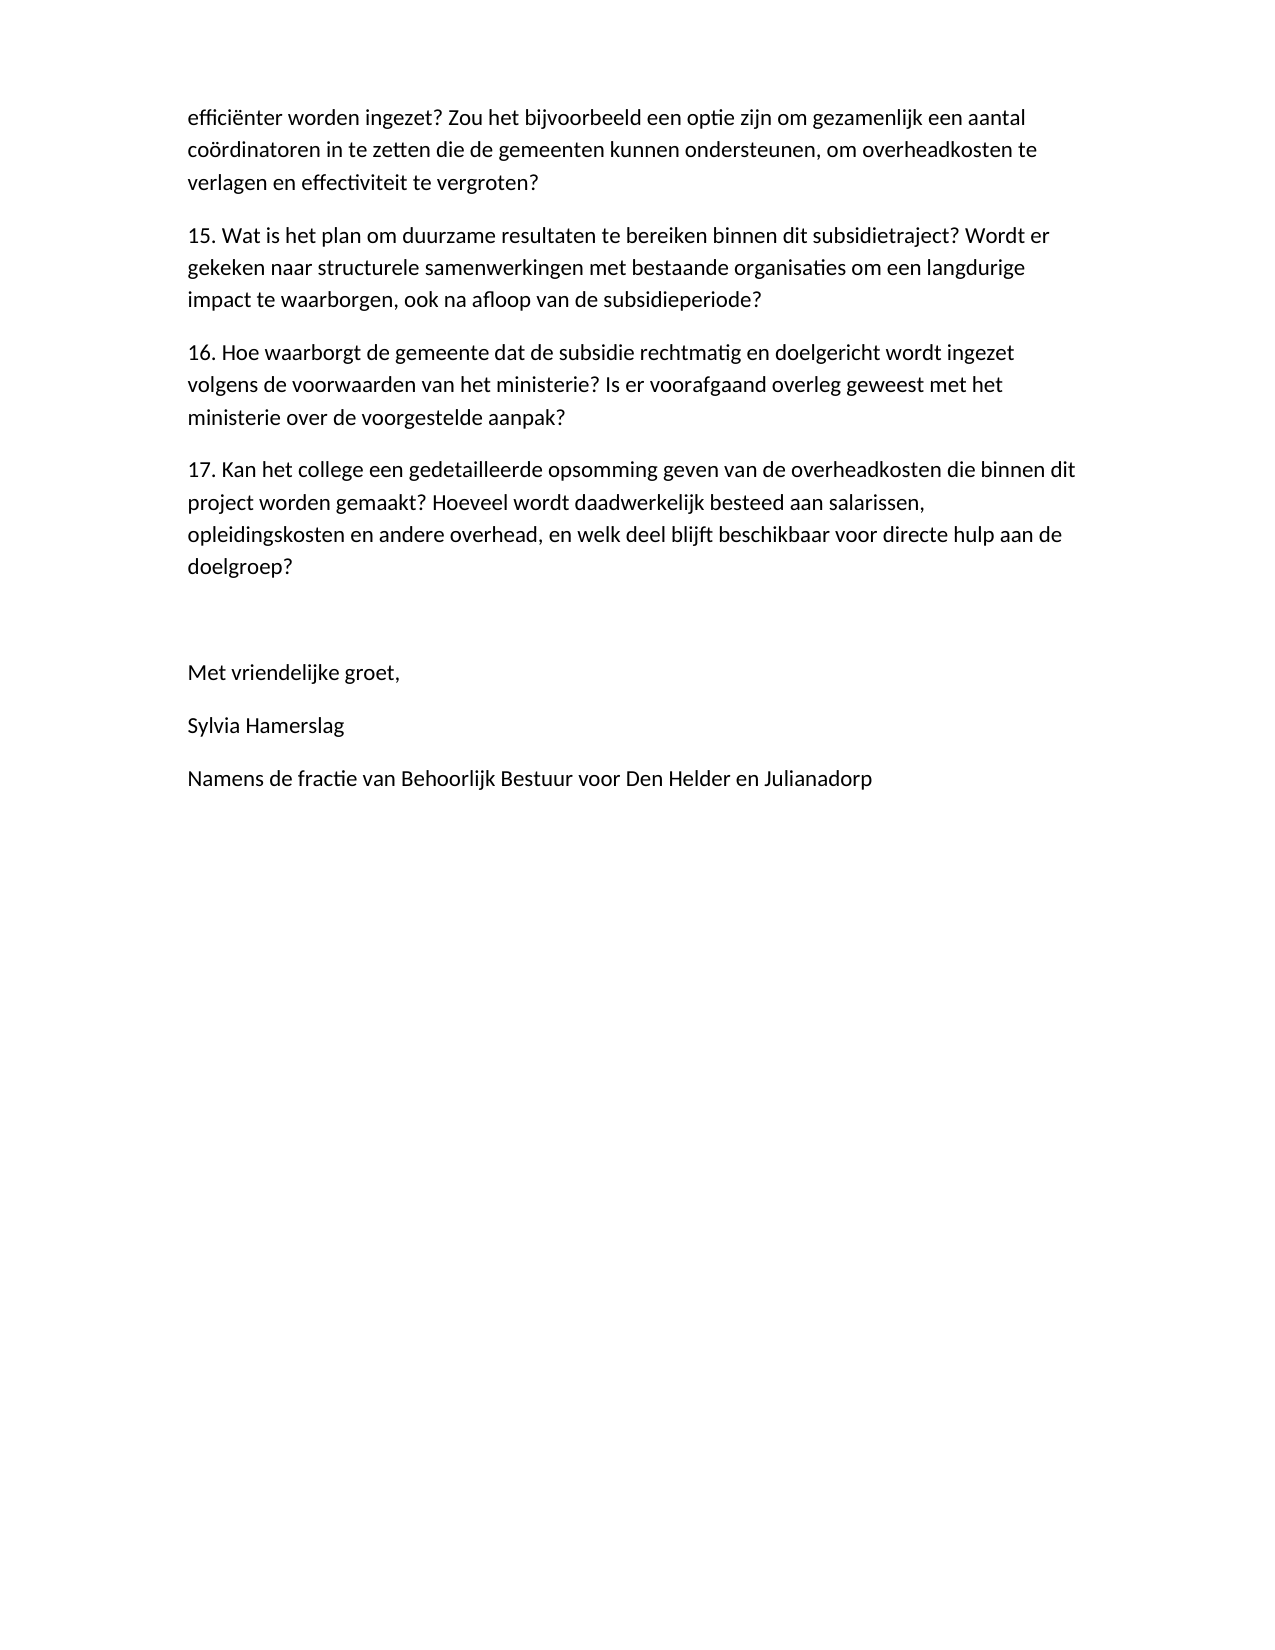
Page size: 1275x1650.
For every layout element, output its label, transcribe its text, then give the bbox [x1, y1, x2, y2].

text 17. Kan het college een gedetailleerde opsomming geven van de overheadkosten die binnen dit project worden gemaakt? Hoeveel wordt daadwerkelijk besteed aan salarissen, opleidingskosten en andere overhead, en welk deel blijft beschikbaar voor directe hulp aan de doelgroep? [187, 456, 1087, 580]
text Sylvia Hamerslag [187, 711, 1087, 739]
text Met vriendelijke groet, [187, 658, 1087, 686]
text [187, 103, 1087, 196]
text 16. Hoe waarborgt de gemeente dat de subsidie rechtmatig en doelgericht wordt ingezet volgens de voorwaarden van het ministerie? Is er voorafgaand overleg geweest met het ministerie over de voorgestelde aanpak? [187, 338, 1087, 431]
text 15. Wat is het plan om duurzame resultaten te bereiken binnen dit subsidietraject? Wordt er gekeken naar structurele samenwerkingen met bestaande organisaties om een langdurige impact te waarborgen, ook na afloop van de subsidieperiode? [187, 221, 1087, 313]
text Namens de fractie van Behoorlijk Bestuur voor Den Helder en Julianadorp [187, 764, 1087, 792]
